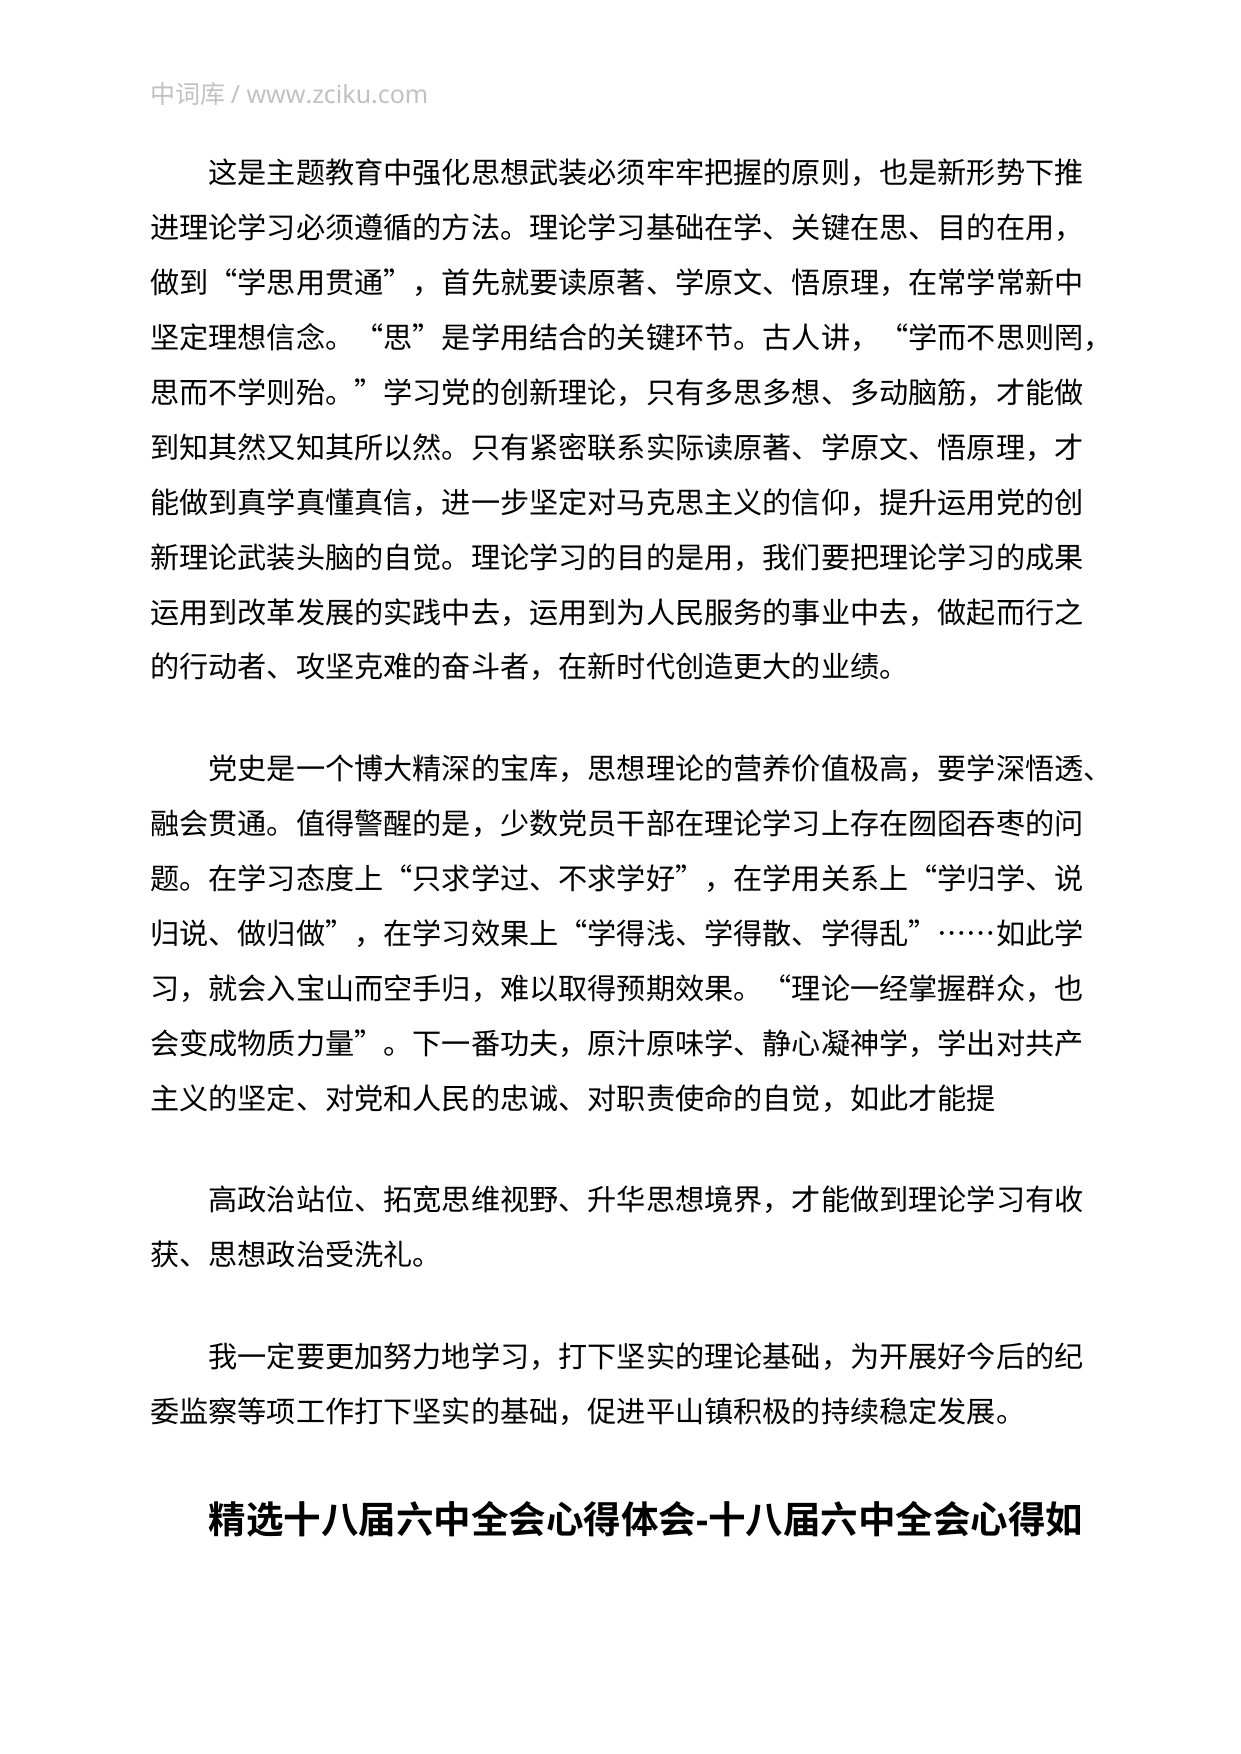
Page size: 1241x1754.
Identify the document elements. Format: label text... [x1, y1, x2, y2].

text 党史是一个博大精深的宝库，思想理论的营养价值极高，要学深悟透、融会贯通。值得警醒的是，少数党员干部在理论学习上存在囫囵吞枣的问题。在学习态度上“只求学过、不求学好”，在学用关系上“学归学、说归说、做归做”，在学习效果上“学得浅、学得散、学得乱”……如此学习，就会入宝山而空手归，难以取得预期效果。“理论一经掌握群众，也会变成物质力量”。下一番功夫，原汁原味学、静心凝神学，学出对共产主义的坚定、对党和人民的忠诚、对职责使命的自觉，如此才能提 [150, 746, 1090, 1117]
text 高政治站位、拓宽思维视野、升华思想境界，才能做到理论学习有收获、思想政治受洗礼。 [150, 1177, 1090, 1274]
text 我一定要更加努力地学习，打下坚实的理论基础，为开展好今后的纪委监察等项工作打下坚实的基础，促进平山镇积极的持续稳定发展。 [150, 1334, 1090, 1431]
text 这是主题教育中强化思想武装必须牢牢把握的原则，也是新形势下推进理论学习必须遵循的方法。理论学习基础在学、关键在思、目的在用，做到“学思用贯通”，首先就要读原著、学原文、悟原理，在常学常新中坚定理想信念。“思”是学用结合的关键环节。古人讲，“学而不思则罔，思而不学则殆。”学习党的创新理论，只有多思多想、多动脑筋，才能做到知其然又知其所以然。只有紧密联系实际读原著、学原文、悟原理，才能做到真学真懂真信，进一步坚定对马克思主义的信仰，提升运用党的创新理论武装头脑的自觉。理论学习的目的是用，我们要把理论学习的成果运用到改革发展的实践中去，运用到为人民服务的事业中去，做起而行之的行动者、攻坚克难的奋斗者，在新时代创造更大的业绩。 [150, 150, 1090, 686]
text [150, 1490, 1090, 1545]
